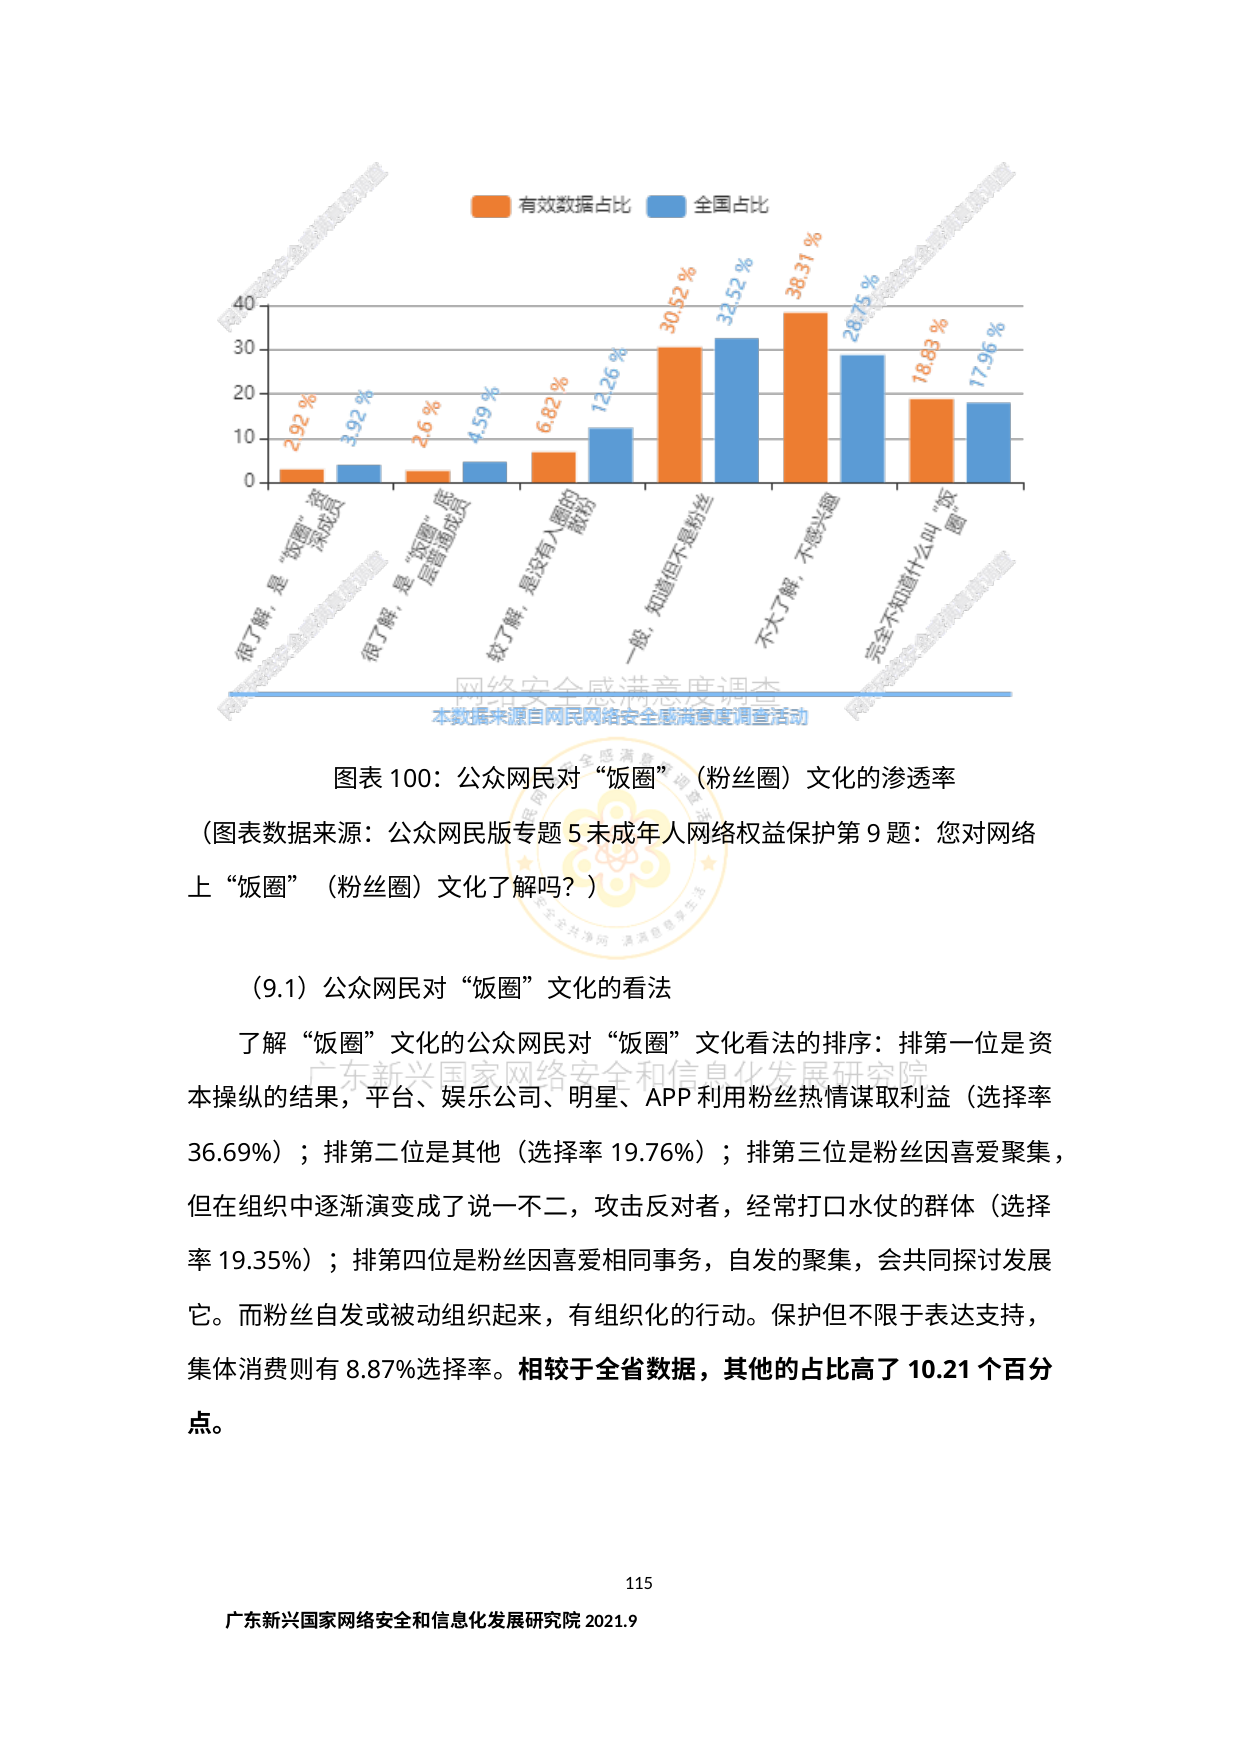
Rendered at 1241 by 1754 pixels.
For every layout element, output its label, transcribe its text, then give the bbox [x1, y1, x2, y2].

text 图表100：公众网民对“饭圈”（粉丝圈）文化的渗透率 [187, 759, 1053, 795]
text 了解“饭圈”文化的公众网民对“饭圈”文化看法的排序：排第一位是资本操纵的结果，平台、娱乐公司、明星、APP利用粉丝热情谋取利益（选择率36.69%）；排第二位是其他（选择率19.76%）；排第三位是粉丝因喜爱聚集，但在组织中逐渐演变成了说一不二，攻击反对者，经常打口水仗的群体（选择率19.35%）；排第四位是粉丝因喜爱相同事务，自发的聚集，会共同探讨发展它。而粉丝自发或被动组织起来，有组织化的行动。保护但不限于表达支持，集体消费则有8.87%选择率。相较于全省数据，其他的占比高了10.21个百分点。 [187, 1023, 1053, 1440]
text （9.1）公众网民对“饭圈”文化的看法 [187, 969, 1053, 1005]
text （图表数据来源：公众网民版专题5未成年人网络权益保护第9题：您对网络上“饭圈”（粉丝圈）文化了解吗？） [187, 813, 1053, 904]
picture [202, 150, 1039, 744]
